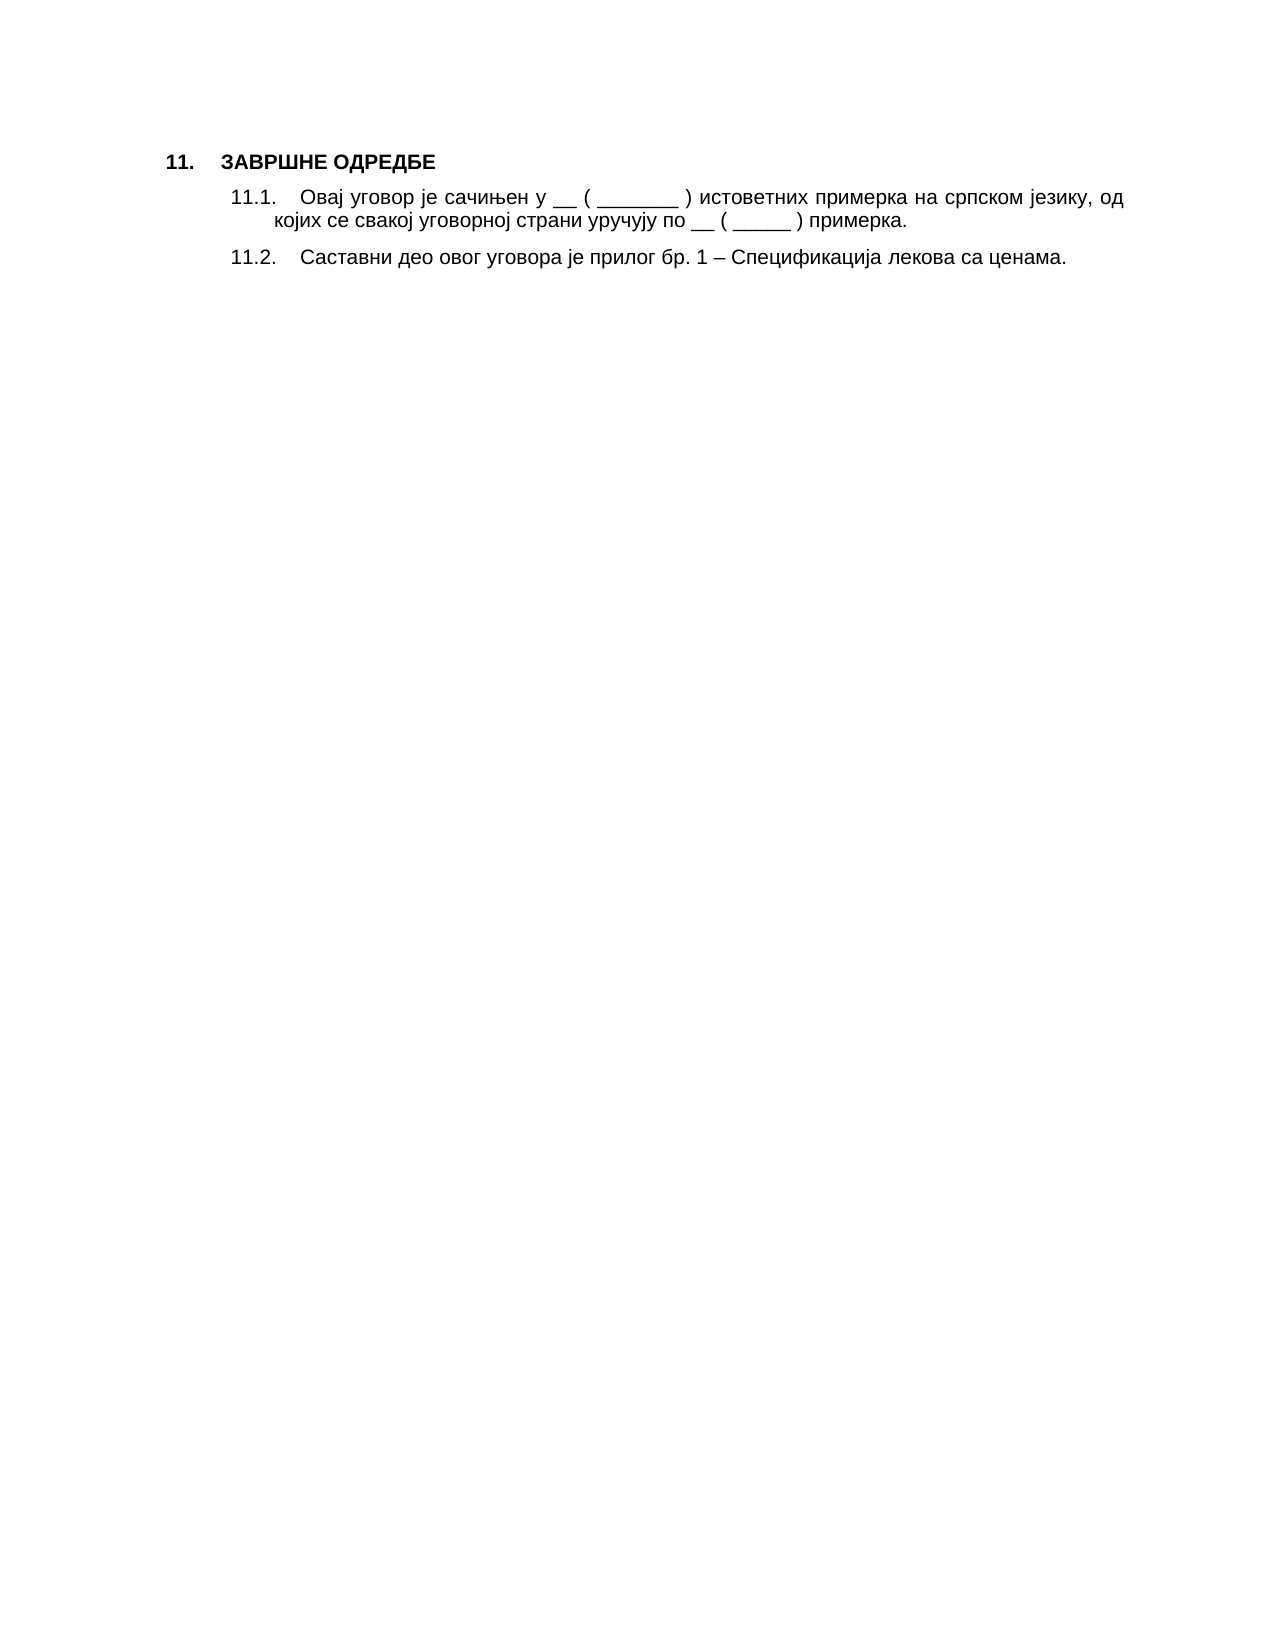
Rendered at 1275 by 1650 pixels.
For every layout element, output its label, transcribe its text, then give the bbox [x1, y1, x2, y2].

list ЗАВРШНЕ ОДРЕДБЕ [166, 150, 1123, 174]
list Овај уговор је сачињен у __ ( _______ ) истоветних примерка на српском језику, од којих се свакој уговорној страни уручују по __ ( _____ ) примерка. [230, 186, 1125, 232]
list Саставни део овог уговора је прилог бр. 1 – Спецификација лекова са ценама. [230, 246, 1125, 269]
